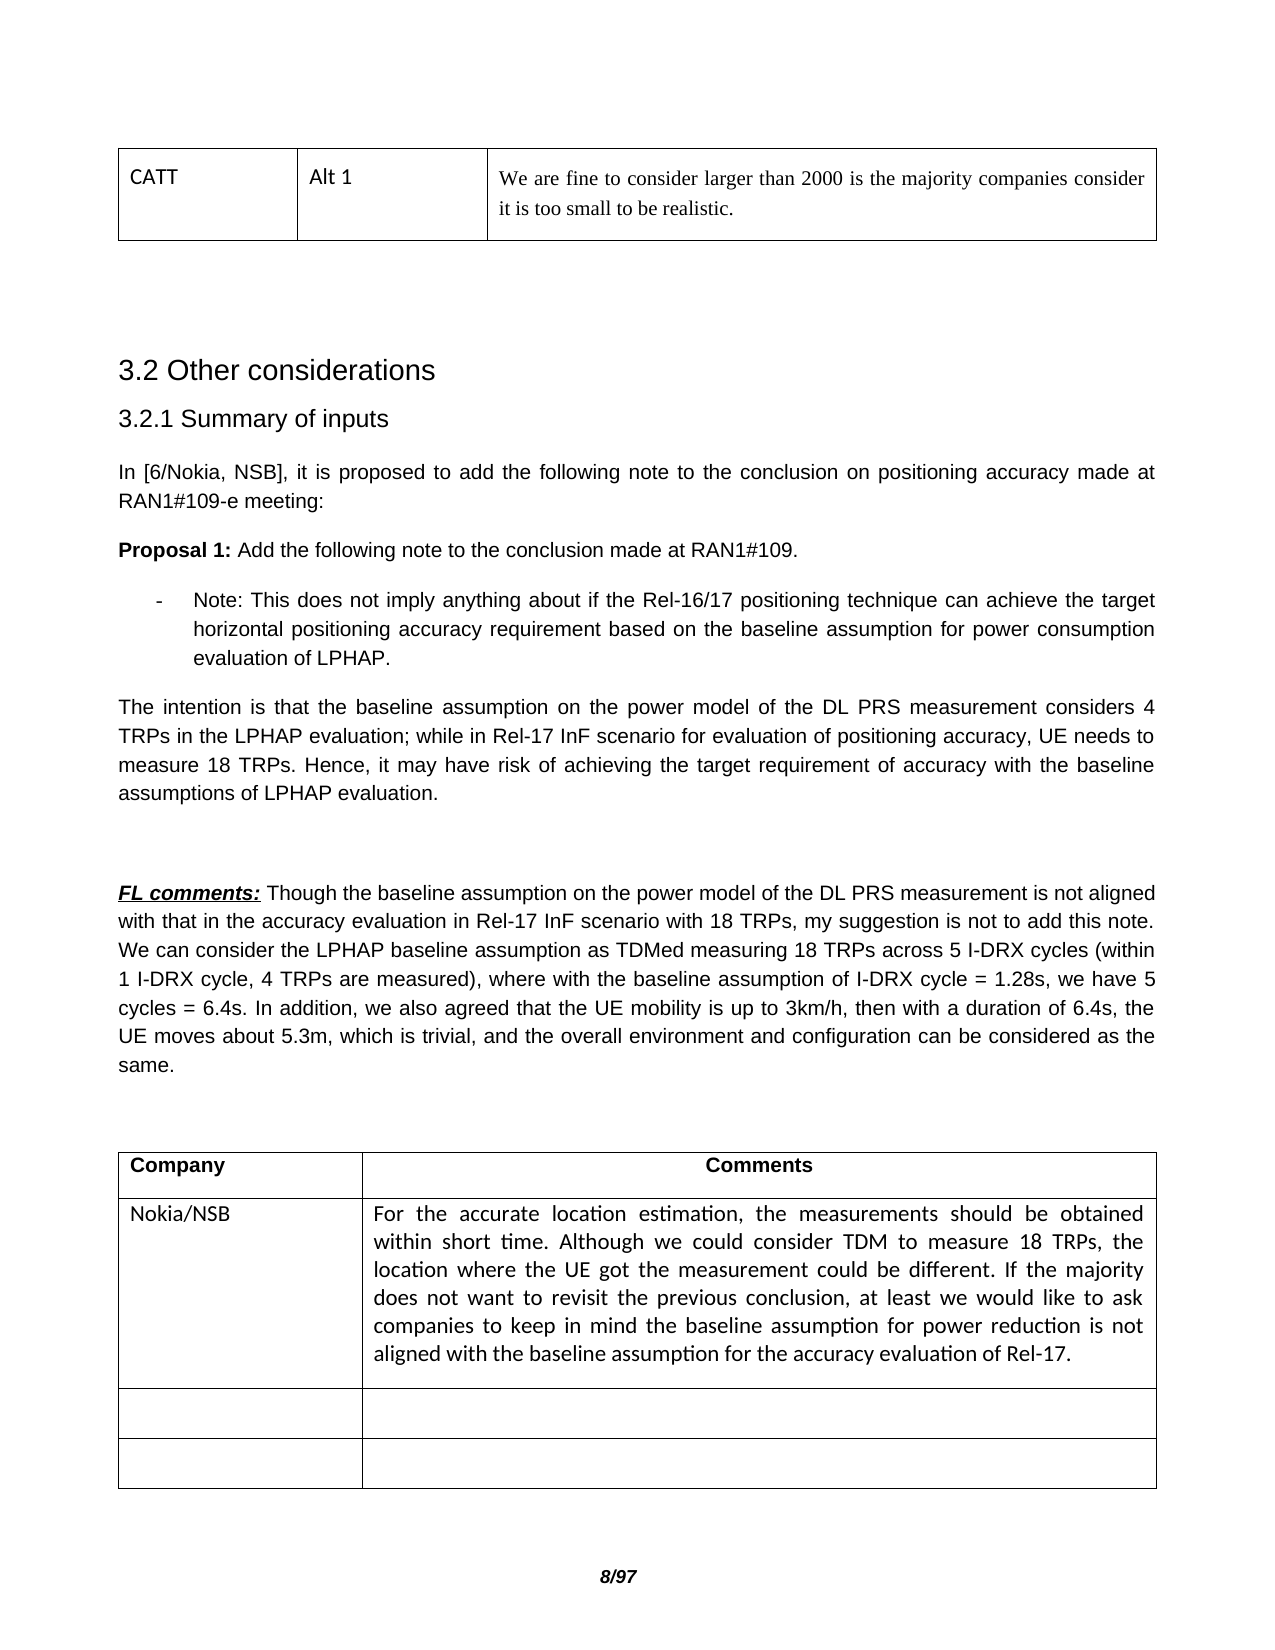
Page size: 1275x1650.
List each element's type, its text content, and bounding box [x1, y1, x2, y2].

table_cell [119, 1389, 362, 1438]
text The intention is that the baseline assumption on the power model of the DL PRS measurement considers 4 TRPs in the LPHAP evaluation; while in Rel-17 InF scenario for evaluation of positioning accuracy, UE needs to measure 18 TRPs. Hence, it may have risk of achieving the target requirement of accuracy with the baseline assumptions of LPHAP evaluation. [118, 695, 1157, 805]
table_cell CATT [119, 149, 297, 240]
table_cell For the accurate location estimation, the measurements should be obtained within short time. Although we could consider TDM to measure 18 TRPs, the location where the UE got the measurement could be different. If the majority does not want to revisit the previous conclusion, at least we would like to ask companies to keep in mind the baseline assumption for power reduction is not aligned with the baseline assumption for the accuracy evaluation of Rel-17. [363, 1199, 1156, 1388]
text In [6/Nokia, NSB], it is proposed to add the following note to the conclusion on positioning accuracy made at RAN1#109-e meeting: [118, 460, 1157, 512]
subtitle 3.2 Other considerations [118, 353, 1157, 387]
table_cell [119, 1439, 362, 1488]
table_cell We are fine to consider larger than 2000 is the majority companies consider it is too small to be realistic. [488, 149, 1156, 240]
table_cell [363, 1439, 1156, 1488]
text FL comments: Though the baseline assumption on the power model of the DL PRS measurement is not aligned with that in the accuracy evaluation in Rel-17 InF scenario with 18 TRPs, my suggestion is not to add this note. We can consider the LPHAP baseline assumption as TDMed measuring 18 TRPs across 5 I-DRX cycles (within 1 I-DRX cycle, 4 TRPs are measured), where with the baseline assumption of I-DRX cycle = 1.28s, we have 5 cycles = 6.4s. In addition, we also agreed that the UE mobility is up to 3km/h, then with a duration of 6.4s, the UE moves about 5.3m, which is trivial, and the overall environment and configuration can be considered as the same. [118, 880, 1157, 1077]
table_header Comments [363, 1153, 1156, 1198]
text 3.2.1 Summary of inputs [118, 404, 1157, 433]
list Note: This does not imply anything about if the Rel-16/17 positioning technique can achieve the target horizontal positioning accuracy requirement based on the baseline assumption for power consumption evaluation of LPHAP. [156, 588, 1157, 669]
table_header Company [119, 1153, 362, 1198]
table_cell Nokia/NSB [119, 1199, 362, 1388]
table_cell Alt 1 [298, 149, 487, 240]
text Proposal 1: Add the following note to the conclusion made at RAN1#109. [118, 538, 1157, 562]
table_cell [363, 1389, 1156, 1438]
